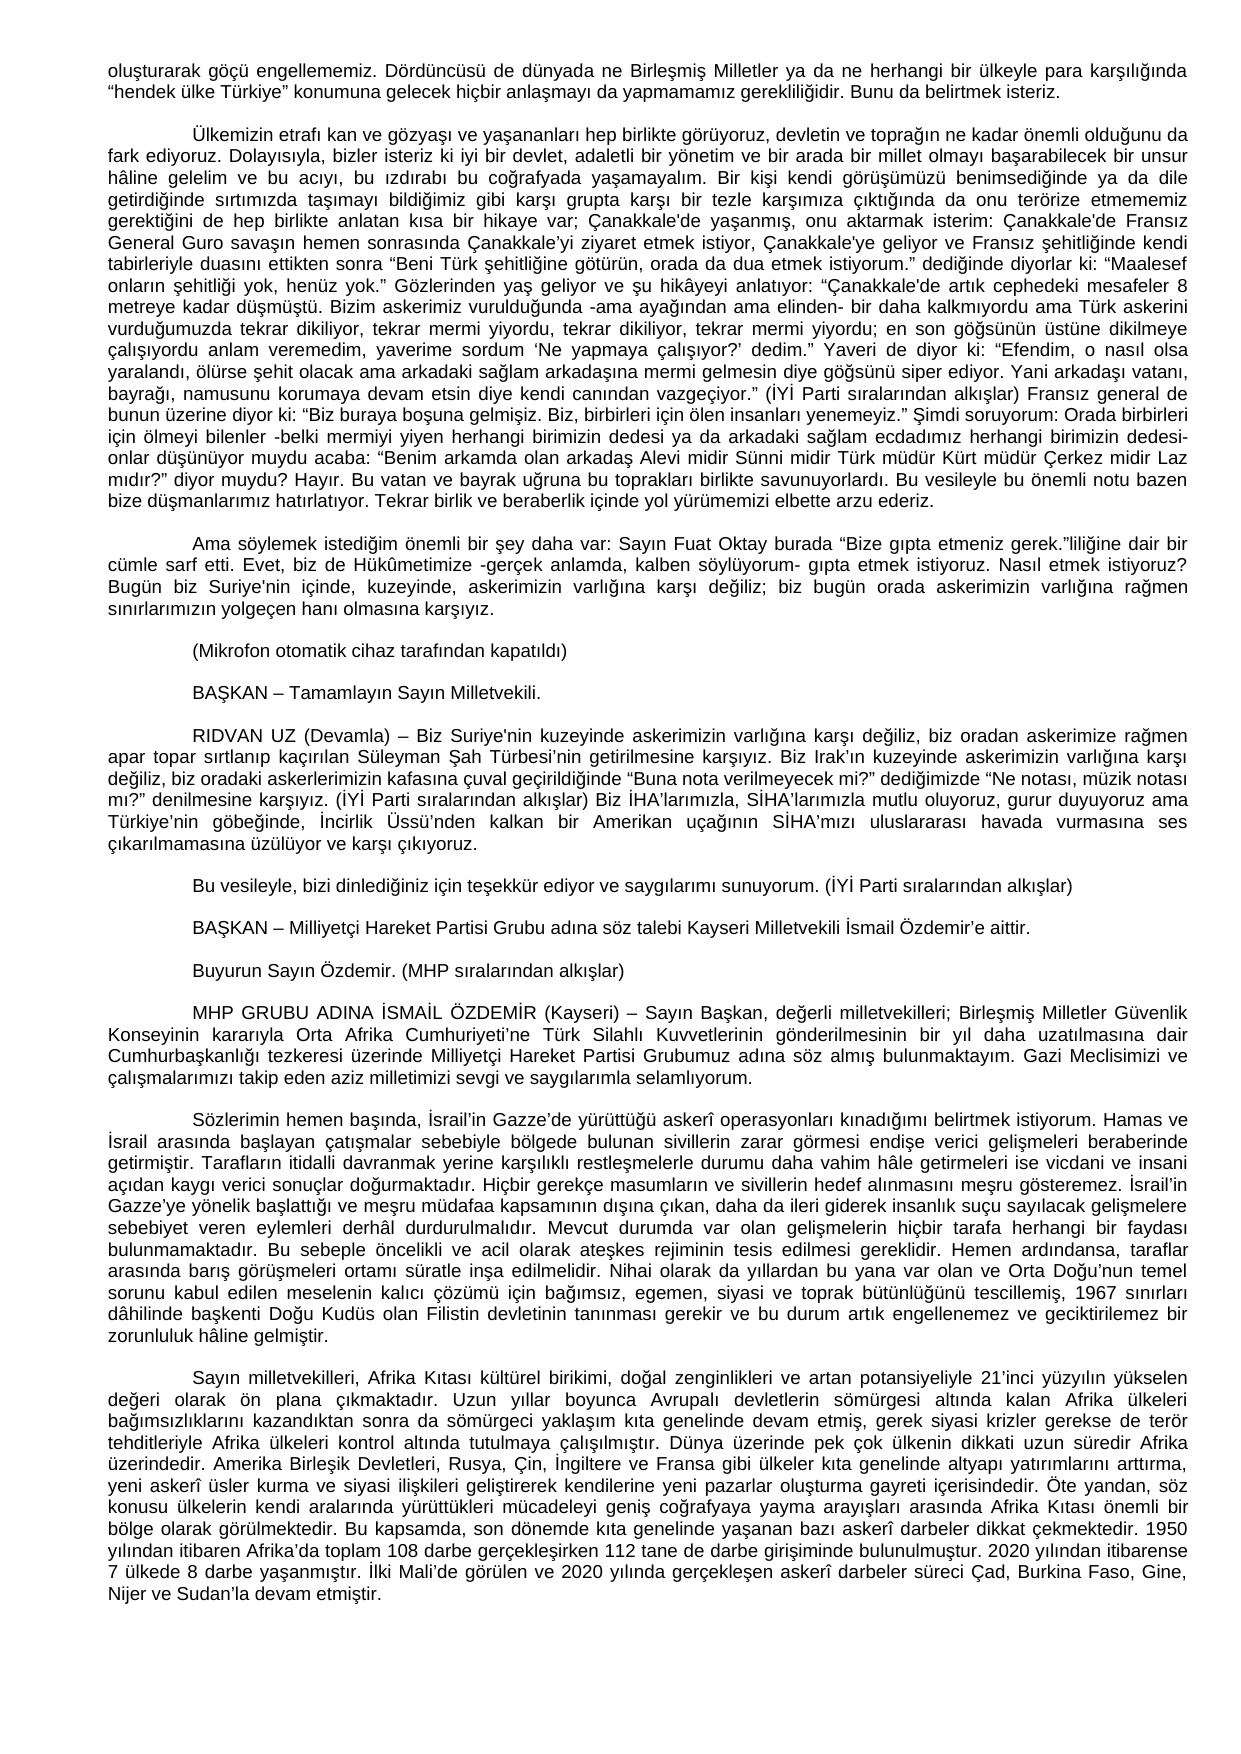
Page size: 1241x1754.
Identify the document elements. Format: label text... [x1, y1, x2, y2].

text Sayın milletvekilleri, Afrika Kıtası kültürel birikimi, doğal zenginlikleri ve artan potansiyeliyle 21’inci yüzyılın yükselen değeri olarak ön plana çıkmaktadır. Uzun yıllar boyunca Avrupalı devletlerin sömürgesi altında kalan Afrika ülkeleri bağımsızlıklarını kazandıktan sonra da sömürgeci yaklaşım kıta genelinde devam etmiş, gerek siyasi krizler gerekse de terör tehditleriyle Afrika ülkeleri kontrol altında tutulmaya çalışılmıştır. Dünya üzerinde pek çok ülkenin dikkati uzun süredir Afrika üzerindedir. Amerika Birleşik Devletleri, Rusya, Çin, İngiltere ve Fransa gibi ülkeler kıta genelinde altyapı yatırımlarını arttırma, yeni askerî üsler kurma ve siyasi ilişkileri geliştirerek kendilerine yeni pazarlar oluşturma gayreti içerisindedir. Öte yandan, söz konusu ülkelerin kendi aralarında yürüttükleri mücadeleyi geniş coğrafyaya yayma arayışları arasında Afrika Kıtası önemli bir bölge olarak görülmektedir. Bu kapsamda, son dönemde kıta genelinde yaşanan bazı askerî darbeler dikkat çekmektedir. 1950 yılından itibaren Afrika’da toplam 108 darbe gerçekleşirken 112 tane de darbe girişiminde bulunulmuştur. 2020 yılından itibarense 7 ülkede 8 darbe yaşanmıştır. İlki Mali’de görülen ve 2020 yılında gerçekleşen askerî darbeler süreci Çad, Burkina Faso, Gine, Nijer ve Sudan’la devam etmiştir. [108, 1367, 1189, 1604]
text Bu vesileyle, bizi dinlediğiniz için teşekkür ediyor ve saygılarımı sunuyorum. (İYİ Parti sıralarından alkışlar) [108, 875, 1189, 896]
text BAŞKAN – Milliyetçi Hareket Partisi Grubu adına söz talebi Kayseri Milletvekili İsmail Özdemir’e aittir. [108, 917, 1189, 939]
text RIDVAN UZ (Devamla) – Biz Suriye'nin kuzeyinde askerimizin varlığına karşı değiliz, biz oradan askerimize rağmen apar topar sırtlanıp kaçırılan Süleyman Şah Türbesi’nin getirilmesine karşıyız. Biz Irak’ın kuzeyinde askerimizin varlığına karşı değiliz, biz oradaki askerlerimizin kafasına çuval geçirildiğinde “Buna nota verilmeyecek mi?” dediğimizde “Ne notası, müzik notası mı?” denilmesine karşıyız. (İYİ Parti sıralarından alkışlar) Biz İHA’larımızla, SİHA’larımızla mutlu oluyoruz, gurur duyuyoruz ama Türkiye’nin göbeğinde, İncirlik Üssü’nden kalkan bir Amerikan uçağının SİHA’mızı uluslararası havada vurmasına ses çıkarılmamasına üzülüyor ve karşı çıkıyoruz. [108, 724, 1189, 854]
text Ülkemizin etrafı kan ve gözyaşı ve yaşananları hep birlikte görüyoruz, devletin ve toprağın ne kadar önemli olduğunu da fark ediyoruz. Dolayısıyla, bizler isteriz ki iyi bir devlet, adaletli bir yönetim ve bir arada bir millet olmayı başarabilecek bir unsur hâline gelelim ve bu acıyı, bu ızdırabı bu coğrafyada yaşamayalım. Bir kişi kendi görüşümüzü benimsediğinde ya da dile getirdiğinde sırtımızda taşımayı bildiğimiz gibi karşı grupta karşı bir tezle karşımıza çıktığında da onu terörize etmememiz gerektiğini de hep birlikte anlatan kısa bir hikaye var; Çanakkale'de yaşanmış, onu aktarmak isterim: Çanakkale'de Fransız General Guro savaşın hemen sonrasında Çanakkale’yi ziyaret etmek istiyor, Çanakkale'ye geliyor ve Fransız şehitliğinde kendi tabirleriyle duasını ettikten sonra “Beni Türk şehitliğine götürün, orada da dua etmek istiyorum.” dediğinde diyorlar ki: “Maalesef onların şehitliği yok, henüz yok.” Gözlerinden yaş geliyor ve şu hikâyeyi anlatıyor: “Çanakkale'de artık cephedeki mesafeler 8 metreye kadar düşmüştü. Bizim askerimiz vurulduğunda -ama ayağından ama elinden- bir daha kalkmıyordu ama Türk askerini vurduğumuzda tekrar dikiliyor, tekrar mermi yiyordu, tekrar dikiliyor, tekrar mermi yiyordu; en son göğsünün üstüne dikilmeye çalışıyordu anlam veremedim, yaverime sordum ‘Ne yapmaya çalışıyor?’ dedim.” Yaveri de diyor ki: “Efendim, o nasıl olsa yaralandı, ölürse şehit olacak ama arkadaki sağlam arkadaşına mermi gelmesin diye göğsünü siper ediyor. Yani arkadaşı vatanı, bayrağı, namusunu korumaya devam etsin diye kendi canından vazgeçiyor.” (İYİ Parti sıralarından alkışlar) Fransız general de bunun üzerine diyor ki: “Biz buraya boşuna gelmişiz. Biz, birbirleri için ölen insanları yenemeyiz.” Şimdi soruyorum: Orada birbirleri için ölmeyi bilenler -belki mermiyi yiyen herhangi birimizin dedesi ya da arkadaki sağlam ecdadımız herhangi birimizin dedesi- onlar düşünüyor muydu acaba: “Benim arkamda olan arkadaş Alevi midir Sünni midir Türk müdür Kürt müdür Çerkez midir Laz mıdır?” diyor muydu? Hayır. Bu vatan ve bayrak uğruna bu toprakları birlikte savunuyorlardı. Bu vesileyle bu önemli notu bazen bize düşmanlarımız hatırlatıyor. Tekrar birlik ve beraberlik içinde yol yürümemizi elbette arzu ederiz. [108, 124, 1189, 512]
text BAŞKAN – Tamamlayın Sayın Milletvekili. [108, 682, 1189, 704]
text MHP GRUBU ADINA İSMAİL ÖZDEMİR (Kayseri) – Sayın Başkan, değerli milletvekilleri; Birleşmiş Milletler Güvenlik Konseyinin kararıyla Orta Afrika Cumhuriyeti’ne Türk Silahlı Kuvvetlerinin gönderilmesinin bir yıl daha uzatılmasına dair Cumhurbaşkanlığı tezkeresi üzerinde Milliyetçi Hareket Partisi Grubumuz adına söz almış bulunmaktayım. Gazi Meclisimizi ve çalışmalarımızı takip eden aziz milletimizi sevgi ve saygılarımla selamlıyorum. [108, 1002, 1189, 1088]
text Ama söylemek istediğim önemli bir şey daha var: Sayın Fuat Oktay burada “Bize gıpta etmeniz gerek.”liliğine dair bir cümle sarf etti. Evet, biz de Hükûmetimize -gerçek anlamda, kalben söylüyorum- gıpta etmek istiyoruz. Nasıl etmek istiyoruz? Bugün biz Suriye'nin içinde, kuzeyinde, askerimizin varlığına karşı değiliz; biz bugün orada askerimizin varlığına rağmen sınırlarımızın yolgeçen hanı olmasına karşıyız. [108, 533, 1189, 619]
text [108, 60, 1189, 103]
text (Mikrofon otomatik cihaz tarafından kapatıldı) [108, 640, 1189, 661]
text Buyurun Sayın Özdemir. (MHP sıralarından alkışlar) [108, 959, 1189, 981]
text Sözlerimin hemen başında, İsrail’in Gazze’de yürüttüğü askerî operasyonları kınadığımı belirtmek istiyorum. Hamas ve İsrail arasında başlayan çatışmalar sebebiyle bölgede bulunan sivillerin zarar görmesi endişe verici gelişmeleri beraberinde getirmiştir. Tarafların itidalli davranmak yerine karşılıklı restleşmelerle durumu daha vahim hâle getirmeleri ise vicdani ve insani açıdan kaygı verici sonuçlar doğurmaktadır. Hiçbir gerekçe masumların ve sivillerin hedef alınmasını meşru gösteremez. İsrail’in Gazze’ye yönelik başlattığı ve meşru müdafaa kapsamının dışına çıkan, daha da ileri giderek insanlık suçu sayılacak gelişmelere sebebiyet veren eylemleri derhâl durdurulmalıdır. Mevcut durumda var olan gelişmelerin hiçbir tarafa herhangi bir faydası bulunmamaktadır. Bu sebeple öncelikli ve acil olarak ateşkes rejiminin tesis edilmesi gereklidir. Hemen ardındansa, taraflar arasında barış görüşmeleri ortamı süratle inşa edilmelidir. Nihai olarak da yıllardan bu yana var olan ve Orta Doğu’nun temel sorunu kabul edilen meselenin kalıcı çözümü için bağımsız, egemen, siyasi ve toprak bütünlüğünü tescillemiş, 1967 sınırları dâhilinde başkenti Doğu Kudüs olan Filistin devletinin tanınması gerekir ve bu durum artık engellenemez ve geciktirilemez bir zorunluluk hâline gelmiştir. [108, 1109, 1189, 1346]
